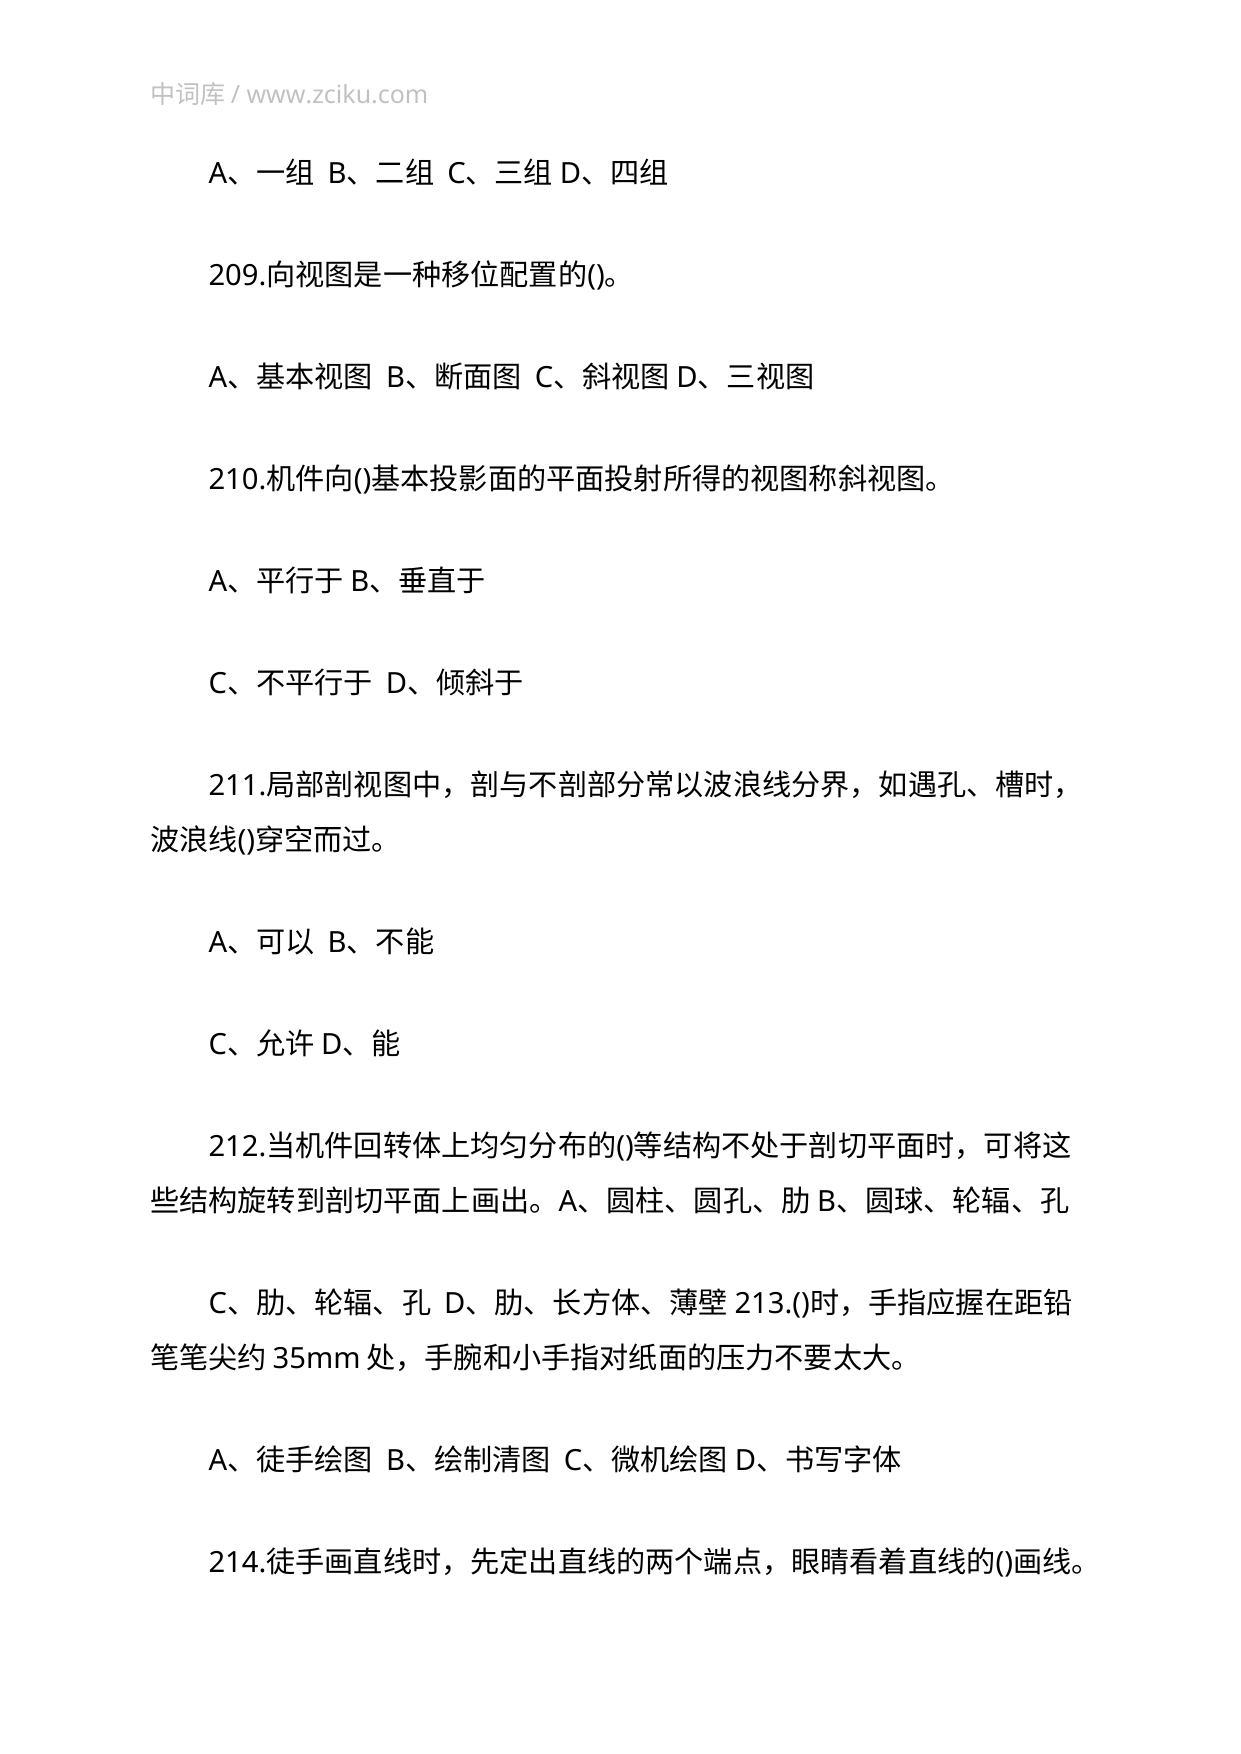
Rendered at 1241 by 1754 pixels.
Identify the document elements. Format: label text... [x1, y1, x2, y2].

text A、平行于 B、垂直于 [150, 558, 1090, 600]
text 214.徒手画直线时，先定出直线的两个端点，眼睛看着直线的()画线。 [150, 1539, 1090, 1581]
text 210.机件向()基本投影面的平面投射所得的视图称斜视图。 [150, 456, 1090, 498]
text C、肋、轮辐、孔 D、肋、长方体、薄壁 213.()时，手指应握在距铅笔笔尖约35mm处，手腕和小手指对纸面的压力不要太大。 [150, 1280, 1090, 1377]
text C、不平行于 D、倾斜于 [150, 660, 1090, 702]
text A、徒手绘图 B、绘制清图 C、微机绘图 D、书写字体 [150, 1437, 1090, 1479]
text A、一组 B、二组 C、三组 D、四组 [150, 150, 1090, 192]
text C、允许 D、能 [150, 1021, 1090, 1063]
text 212.当机件回转体上均匀分布的()等结构不处于剖切平面时，可将这些结构旋转到剖切平面上画出。A、圆柱、圆孔、肋 B、圆球、轮辐、孔 [150, 1123, 1090, 1220]
text 211.局部剖视图中，剖与不剖部分常以波浪线分界，如遇孔、槽时，波浪线()穿空而过。 [150, 762, 1090, 859]
text 209.向视图是一种移位配置的()。 [150, 252, 1090, 294]
text A、可以 B、不能 [150, 919, 1090, 961]
text A、基本视图 B、断面图 C、斜视图 D、三视图 [150, 354, 1090, 396]
